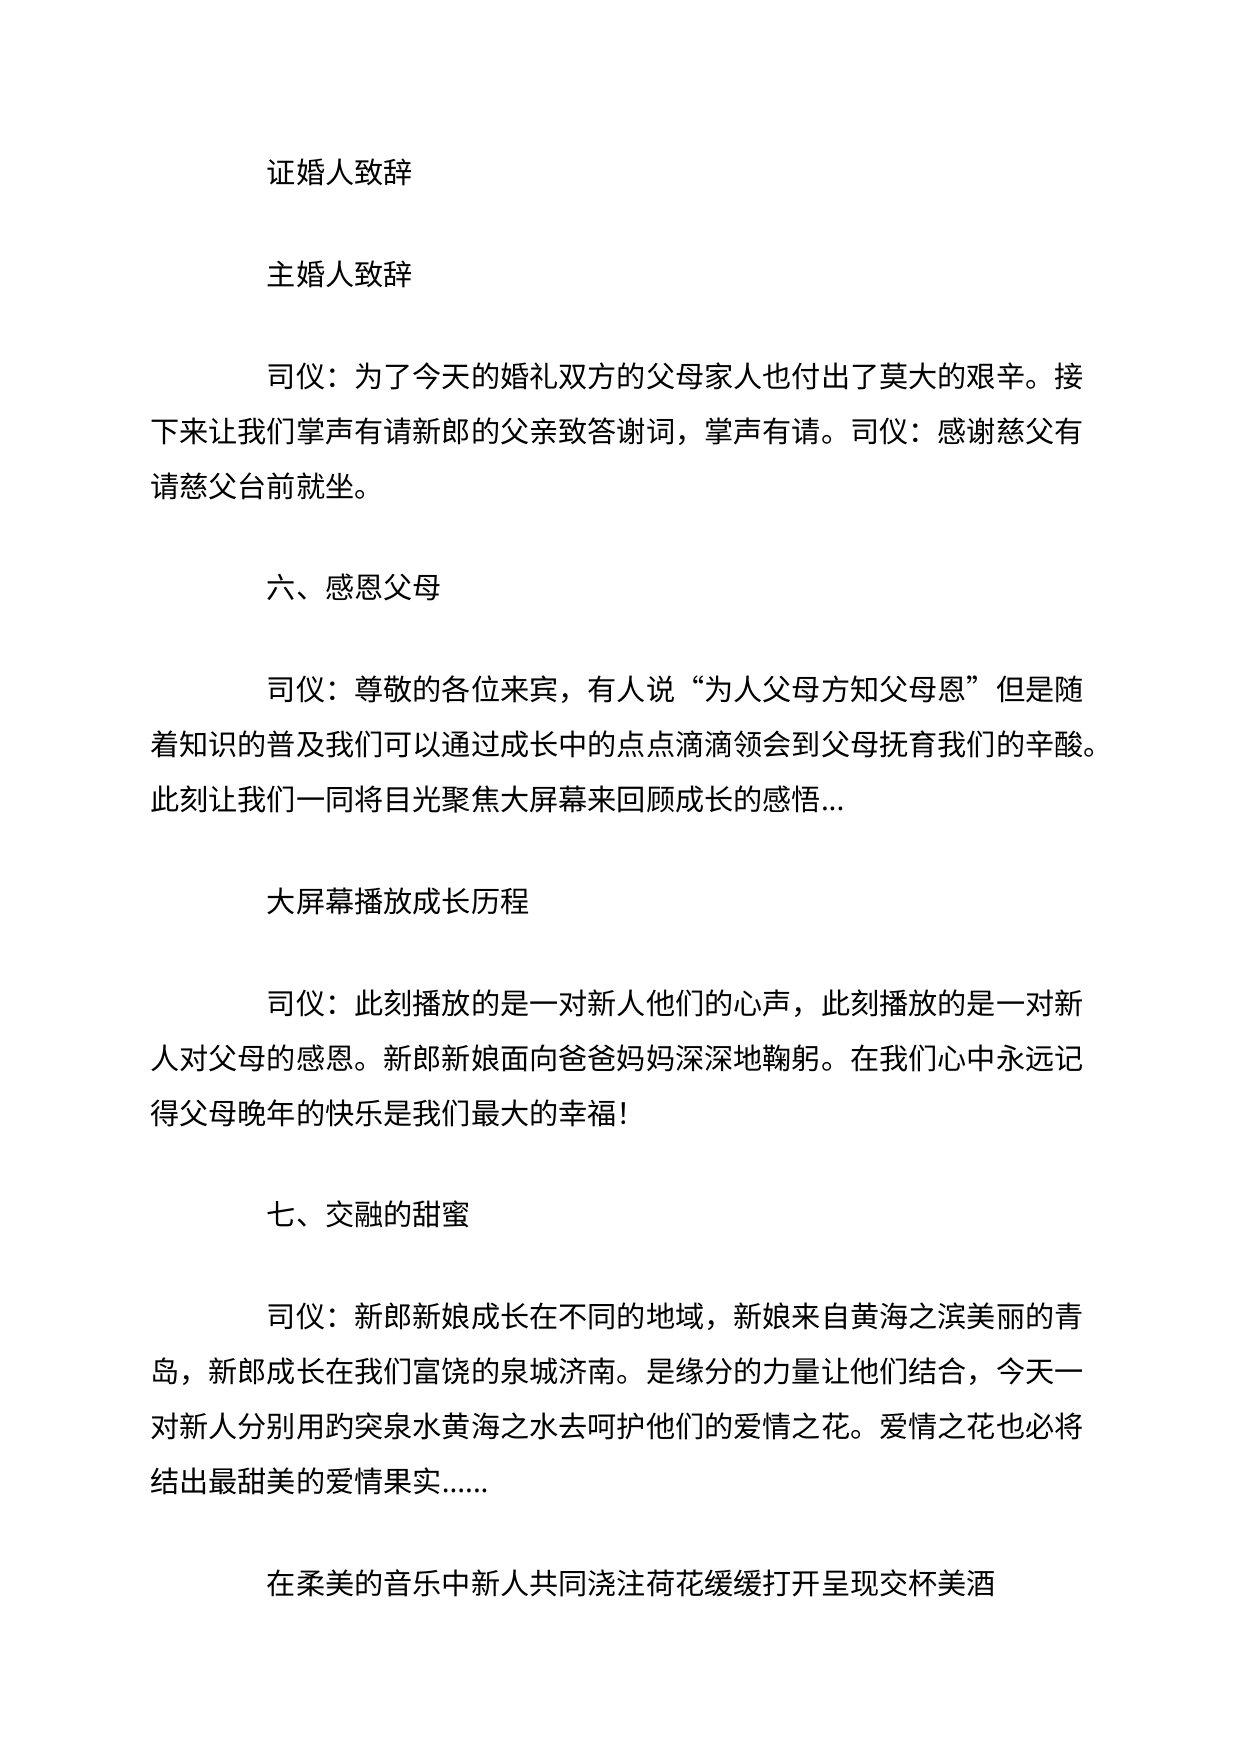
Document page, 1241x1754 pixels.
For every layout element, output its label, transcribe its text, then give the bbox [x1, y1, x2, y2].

text 在柔美的音乐中新人共同浇注荷花缓缓打开呈现交杯美酒 [150, 1560, 1090, 1603]
text 证婚人致辞 [150, 150, 1090, 192]
text 大屏幕播放成长历程 [150, 879, 1090, 921]
text 七、交融的甜蜜 [150, 1192, 1090, 1234]
text 司仪：尊敬的各位来宾，有人说“为人父母方知父母恩”但是随着知识的普及我们可以通过成长中的点点滴滴领会到父母抚育我们的辛酸。此刻让我们一同将目光聚焦大屏幕来回顾成长的感悟... [150, 667, 1090, 819]
text 六、感恩父母 [150, 565, 1090, 607]
text 司仪：为了今天的婚礼双方的父母家人也付出了莫大的艰辛。接下来让我们掌声有请新郎的父亲致答谢词，掌声有请。司仪：感谢慈父有请慈父台前就坐。 [150, 353, 1090, 506]
text 司仪：新郎新娘成长在不同的地域，新娘来自黄海之滨美丽的青岛，新郎成长在我们富饶的泉城济南。是缘分的力量让他们结合，今天一对新人分别用趵突泉水黄海之水去呵护他们的爱情之花。爱情之花也必将结出最甜美的爱情果实...... [150, 1294, 1090, 1501]
text 司仪：此刻播放的是一对新人他们的心声，此刻播放的是一对新人对父母的感恩。新郎新娘面向爸爸妈妈深深地鞠躬。在我们心中永远记得父母晚年的快乐是我们最大的幸福！ [150, 980, 1090, 1132]
text 主婚人致辞 [150, 252, 1090, 294]
